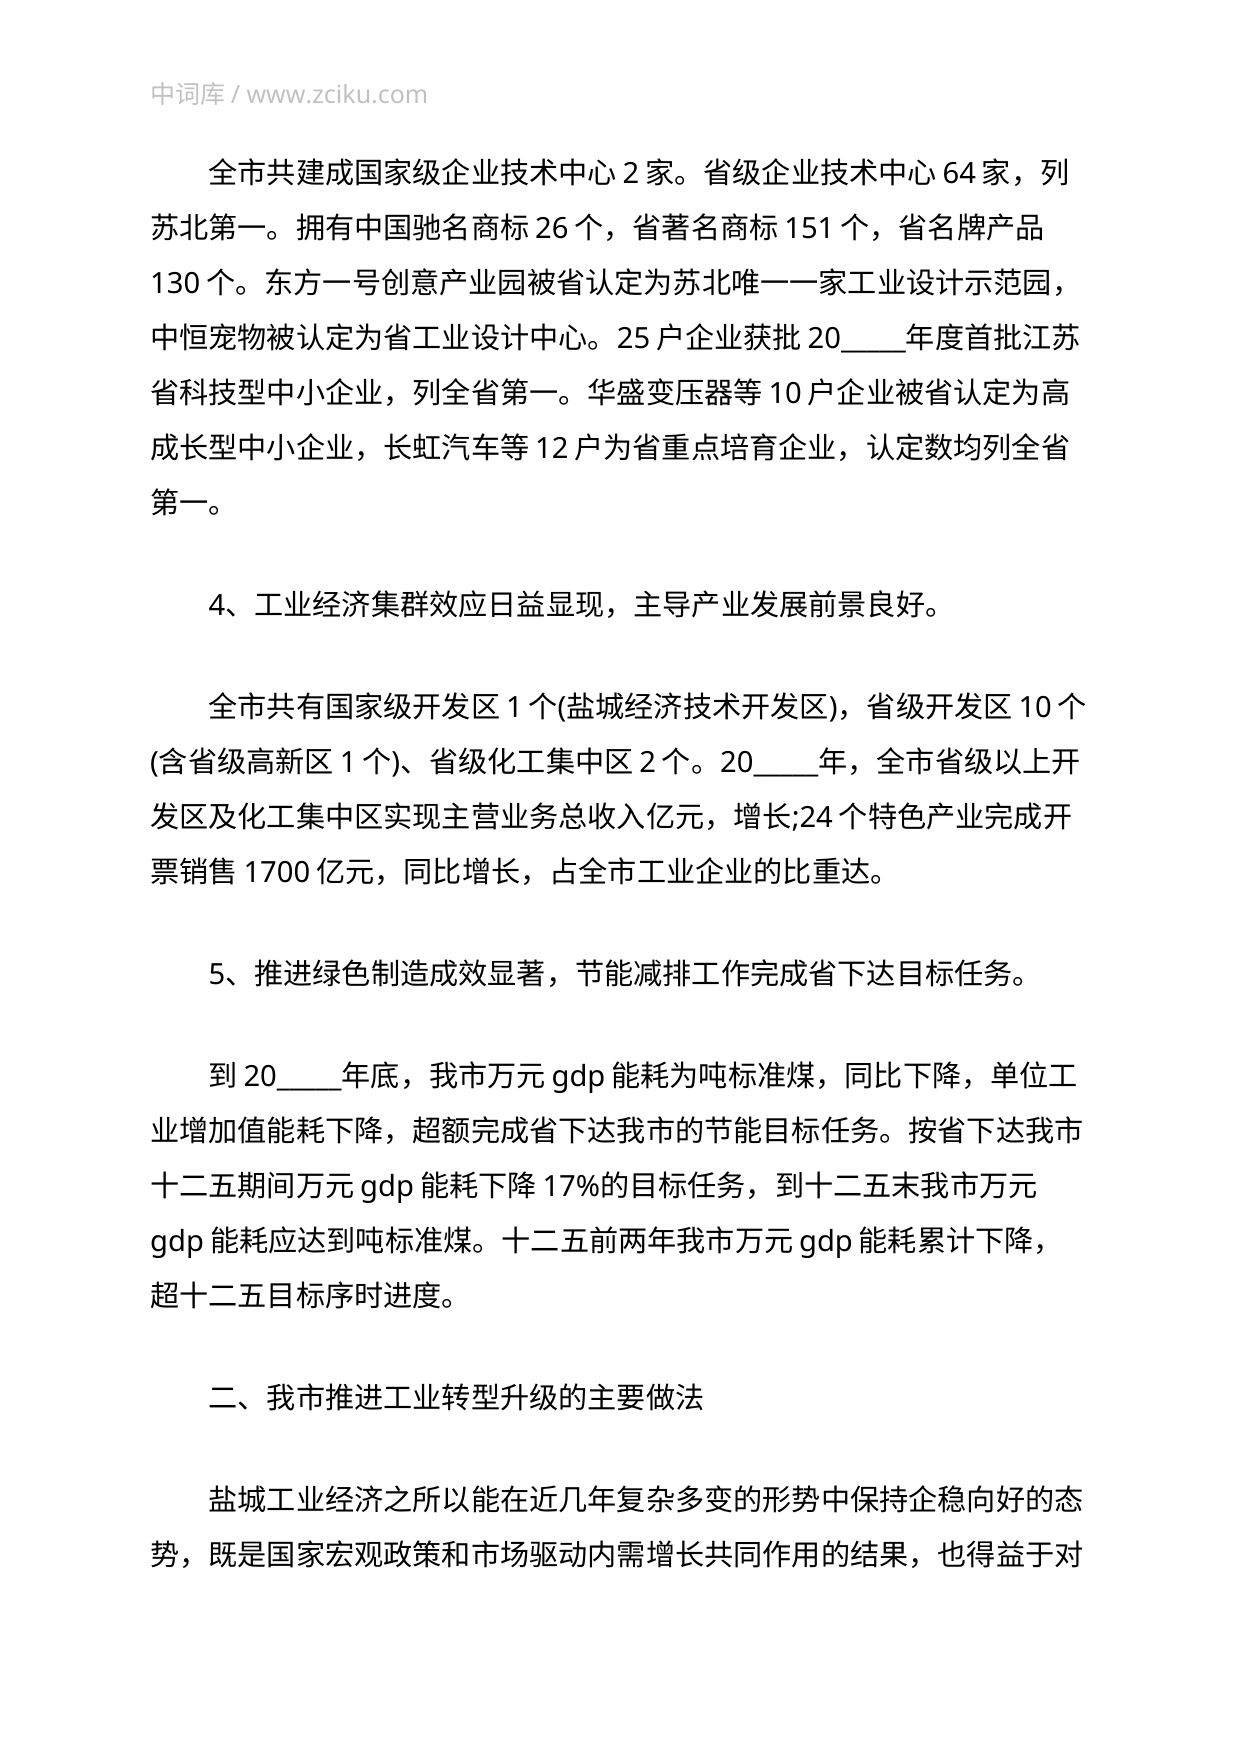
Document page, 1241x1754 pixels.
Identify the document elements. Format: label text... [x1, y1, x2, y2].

text 全市共有国家级开发区1个(盐城经济技术开发区)，省级开发区10个(含省级高新区1个)、省级化工集中区2个。20_____年，全市省级以上开发区及化工集中区实现主营业务总收入亿元，增长;24个特色产业完成开票销售1700亿元，同比增长，占全市工业企业的比重达。 [150, 684, 1090, 891]
text 5、推进绿色制造成效显著，节能减排工作完成省下达目标任务。 [150, 951, 1090, 993]
text 二、我市推进工业转型升级的主要做法 [150, 1374, 1090, 1417]
text 4、工业经济集群效应日益显现，主导产业发展前景良好。 [150, 582, 1090, 624]
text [150, 1476, 1090, 1573]
text 到20_____年底，我市万元gdp能耗为吨标准煤，同比下降，单位工业增加值能耗下降，超额完成省下达我市的节能目标任务。按省下达我市十二五期间万元gdp能耗下降17%的目标任务，到十二五末我市万元gdp能耗应达到吨标准煤。十二五前两年我市万元gdp能耗累计下降，超十二五目标序时进度。 [150, 1053, 1090, 1315]
text 全市共建成国家级企业技术中心2家。省级企业技术中心64家，列苏北第一。拥有中国驰名商标26个，省著名商标151个，省名牌产品130个。东方一号创意产业园被省认定为苏北唯一一家工业设计示范园，中恒宠物被认定为省工业设计中心。25户企业获批20_____年度首批江苏省科技型中小企业，列全省第一。华盛变压器等10户企业被省认定为高成长型中小企业，长虹汽车等12户为省重点培育企业，认定数均列全省第一。 [150, 150, 1090, 522]
